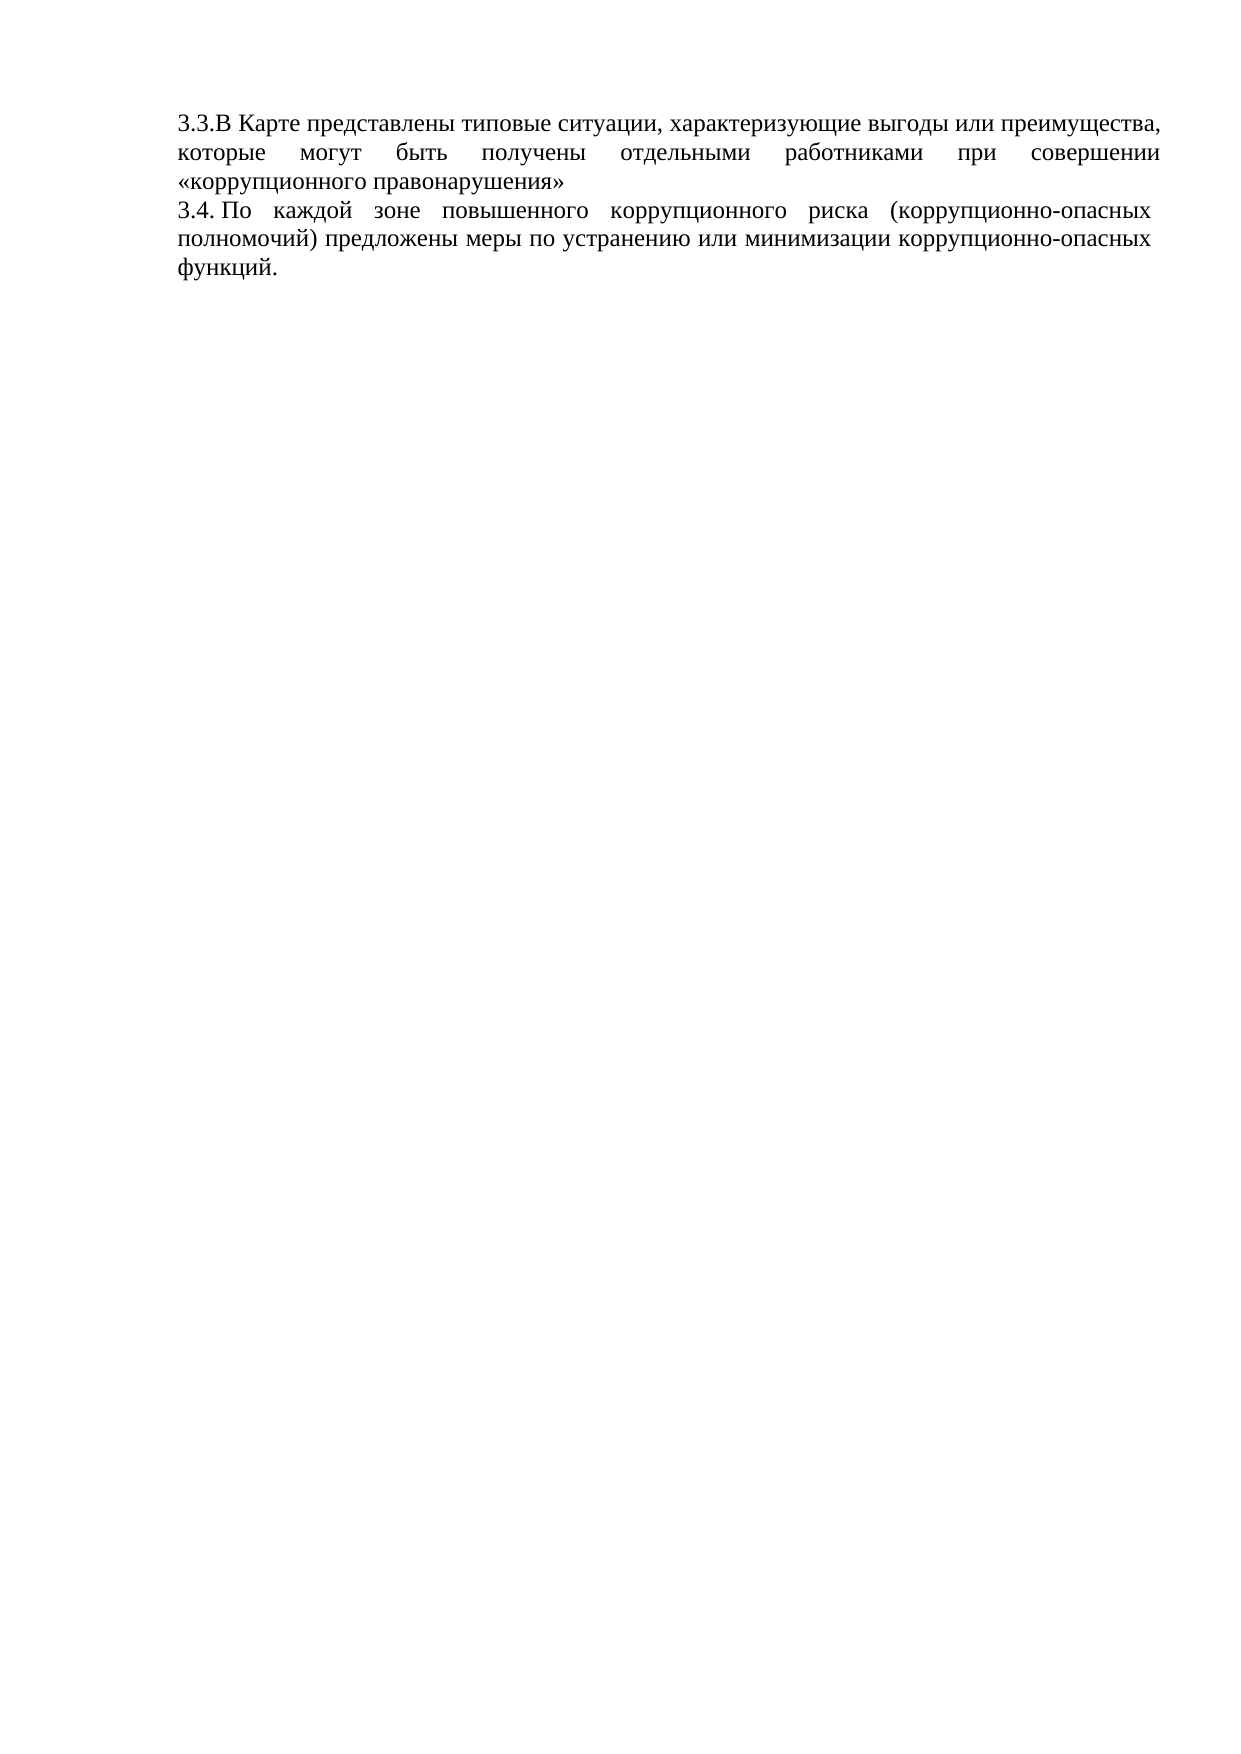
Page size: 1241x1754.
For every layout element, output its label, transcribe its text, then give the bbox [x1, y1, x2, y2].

list По каждой зоне повышенного коррупционного риска (коррупционно-опасных полномочий) предложены меры по устранению или минимизации коррупционно-опасных функций. [177, 195, 1152, 281]
list В Карте представлены типовые ситуации, характеризующие выгоды или преимущества, которые могут быть получены отдельными работниками при совершении «коррупционного правонарушения» [177, 108, 1162, 194]
